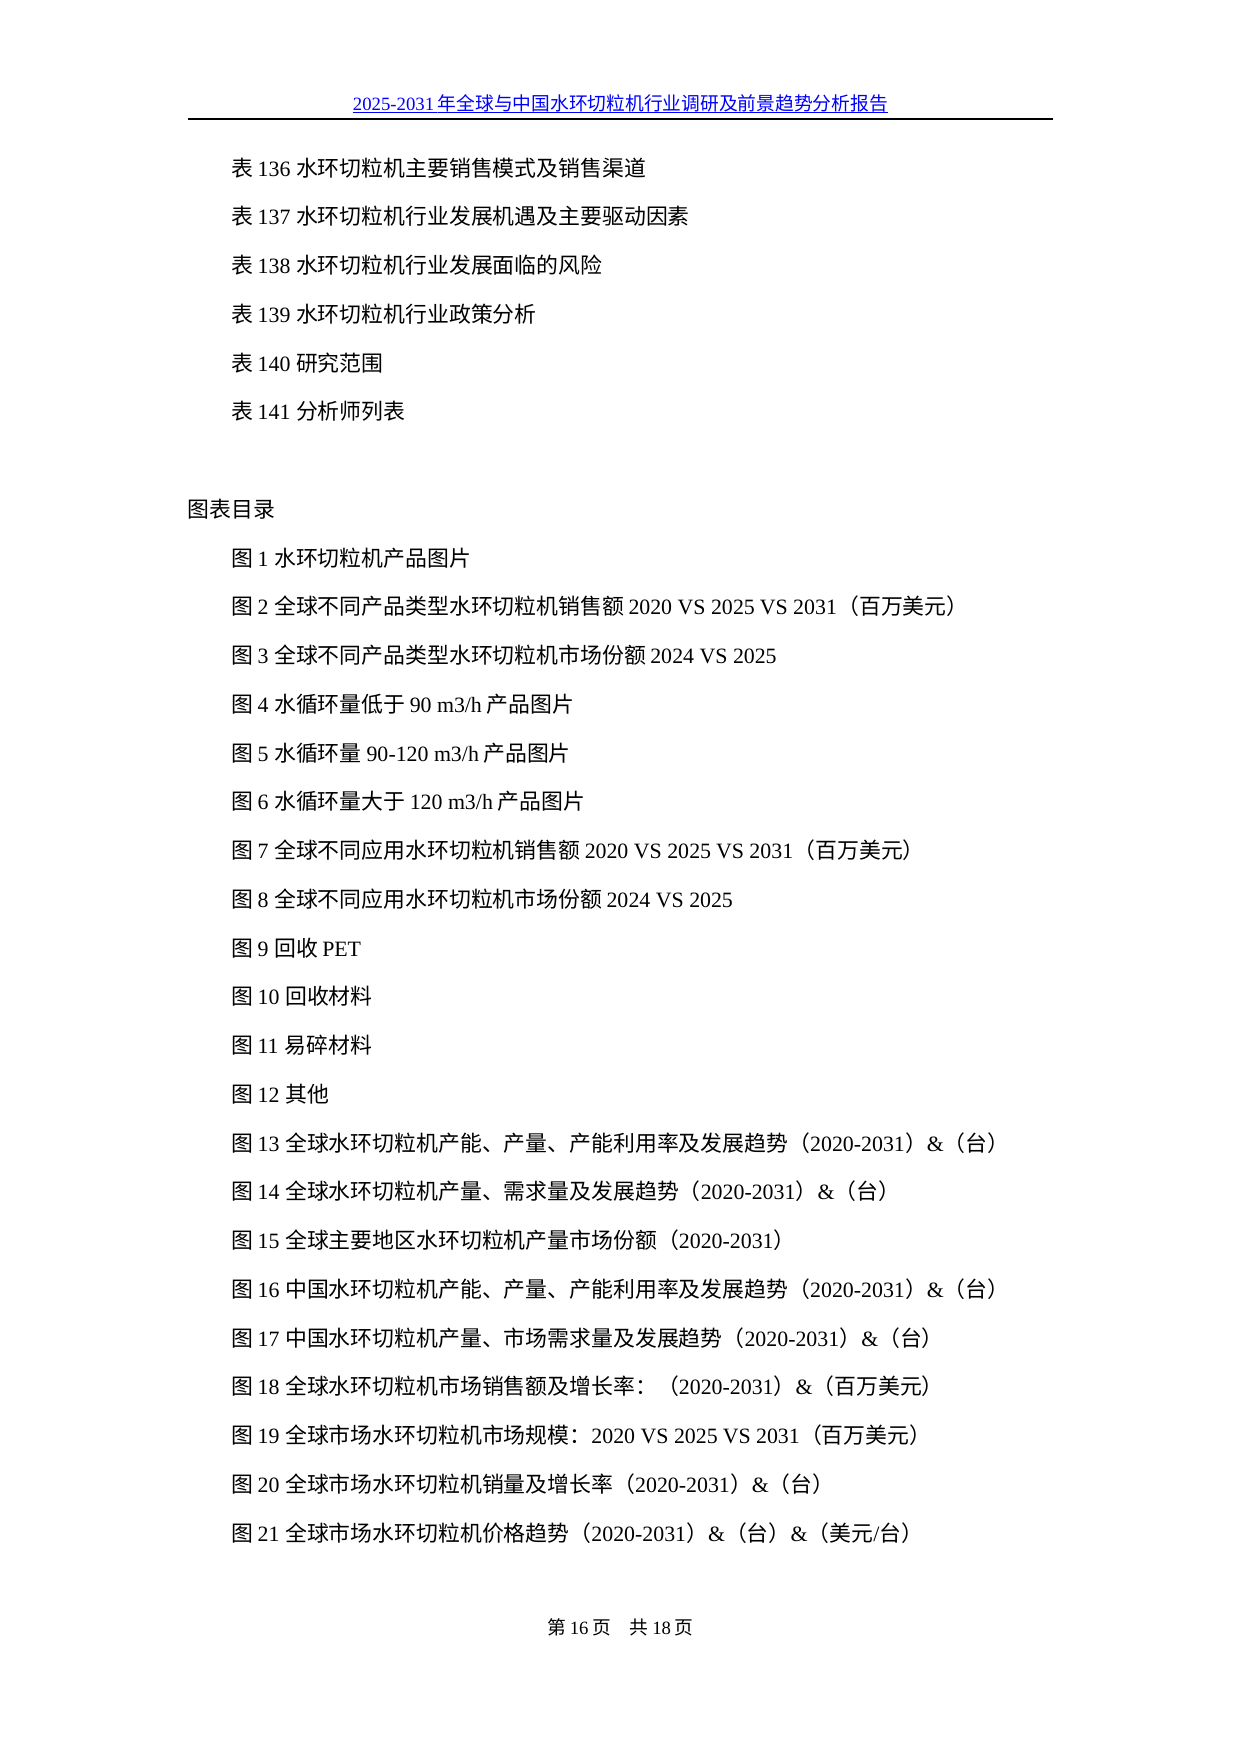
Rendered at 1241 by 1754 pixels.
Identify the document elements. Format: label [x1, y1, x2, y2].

text [187, 150, 1053, 1548]
